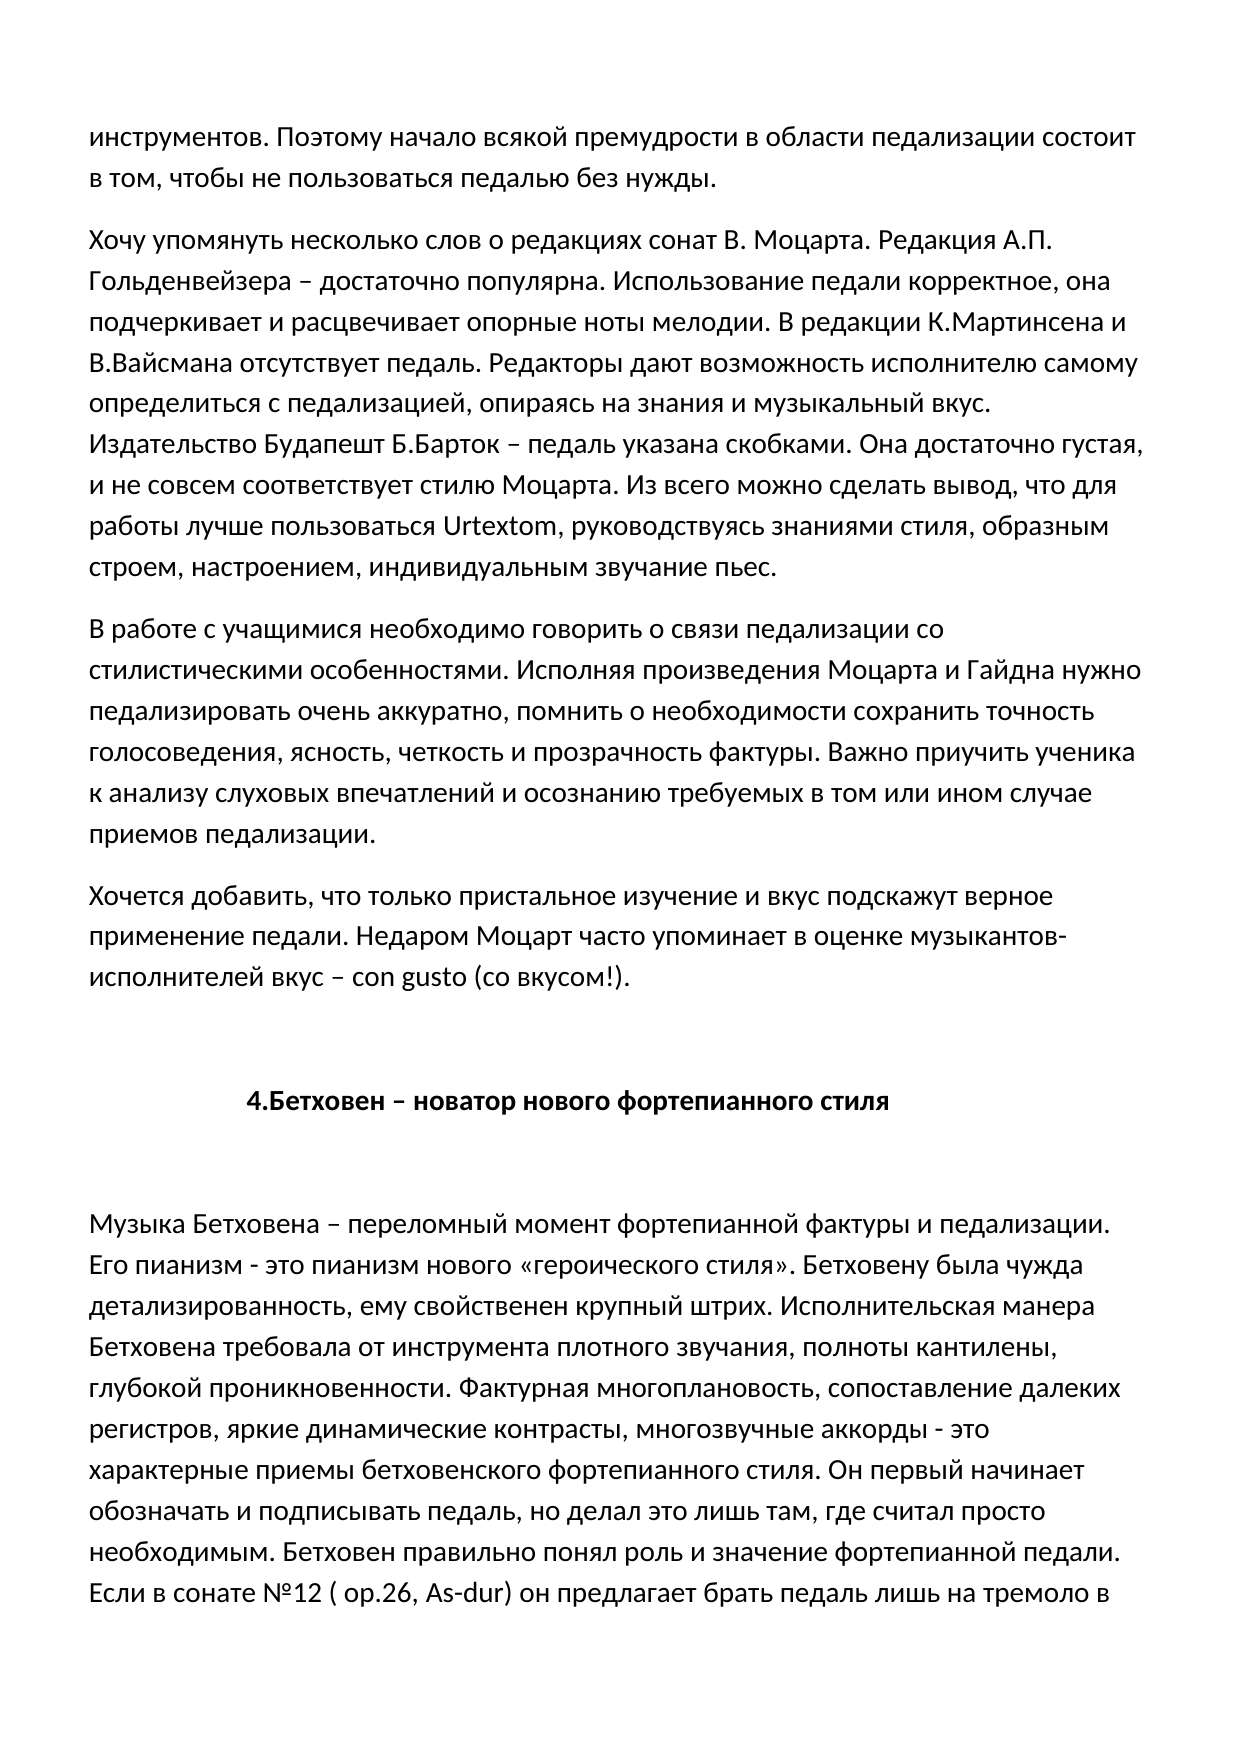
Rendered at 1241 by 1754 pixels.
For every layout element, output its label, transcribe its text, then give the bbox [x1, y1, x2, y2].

text В работе с учащимися необходимо говорить о связи педализации со стилистическими особенностями. Исполняя произведения Моцарта и Гайдна нужно педализировать очень аккуратно, помнить о необходимости сохранить точность голосоведения, ясность, четкость и прозрачность фактуры. Важно приучить ученика к анализу слуховых впечатлений и осознанию требуемых в том или ином случае приемов педализации. [88, 610, 1152, 850]
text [88, 1206, 1152, 1609]
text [88, 118, 1152, 195]
text Хочется добавить, что только пристальное изучение и вкус подскажут верное применение педали. Недаром Моцарт часто упоминает в оценке музыкантов-исполнителей вкус – con gusto (со вкусом!). [88, 877, 1152, 994]
text 4.Бетховен – новатор нового фортепианного стиля [88, 1082, 1152, 1118]
text Хочу упомянуть несколько слов о редакциях сонат В. Моцарта. Редакция А.П. Гольденвейзера – достаточно популярна. Использование педали корректное, она подчеркивает и расцвечивает опорные ноты мелодии. В редакции К.Мартинсена и В.Вайсмана отсутствует педаль. Редакторы дают возможность исполнителю самому определиться с педализацией, опираясь на знания и музыкальный вкус. Издательство Будапешт Б.Барток – педаль указана скобками. Она достаточно густая, и не совсем соответствует стилю Моцарта. Из всего можно сделать вывод, что для работы лучше пользоваться Urtextom, руководствуясь знаниями стиля, образным строем, настроением, индивидуальным звучание пьес. [88, 221, 1152, 584]
